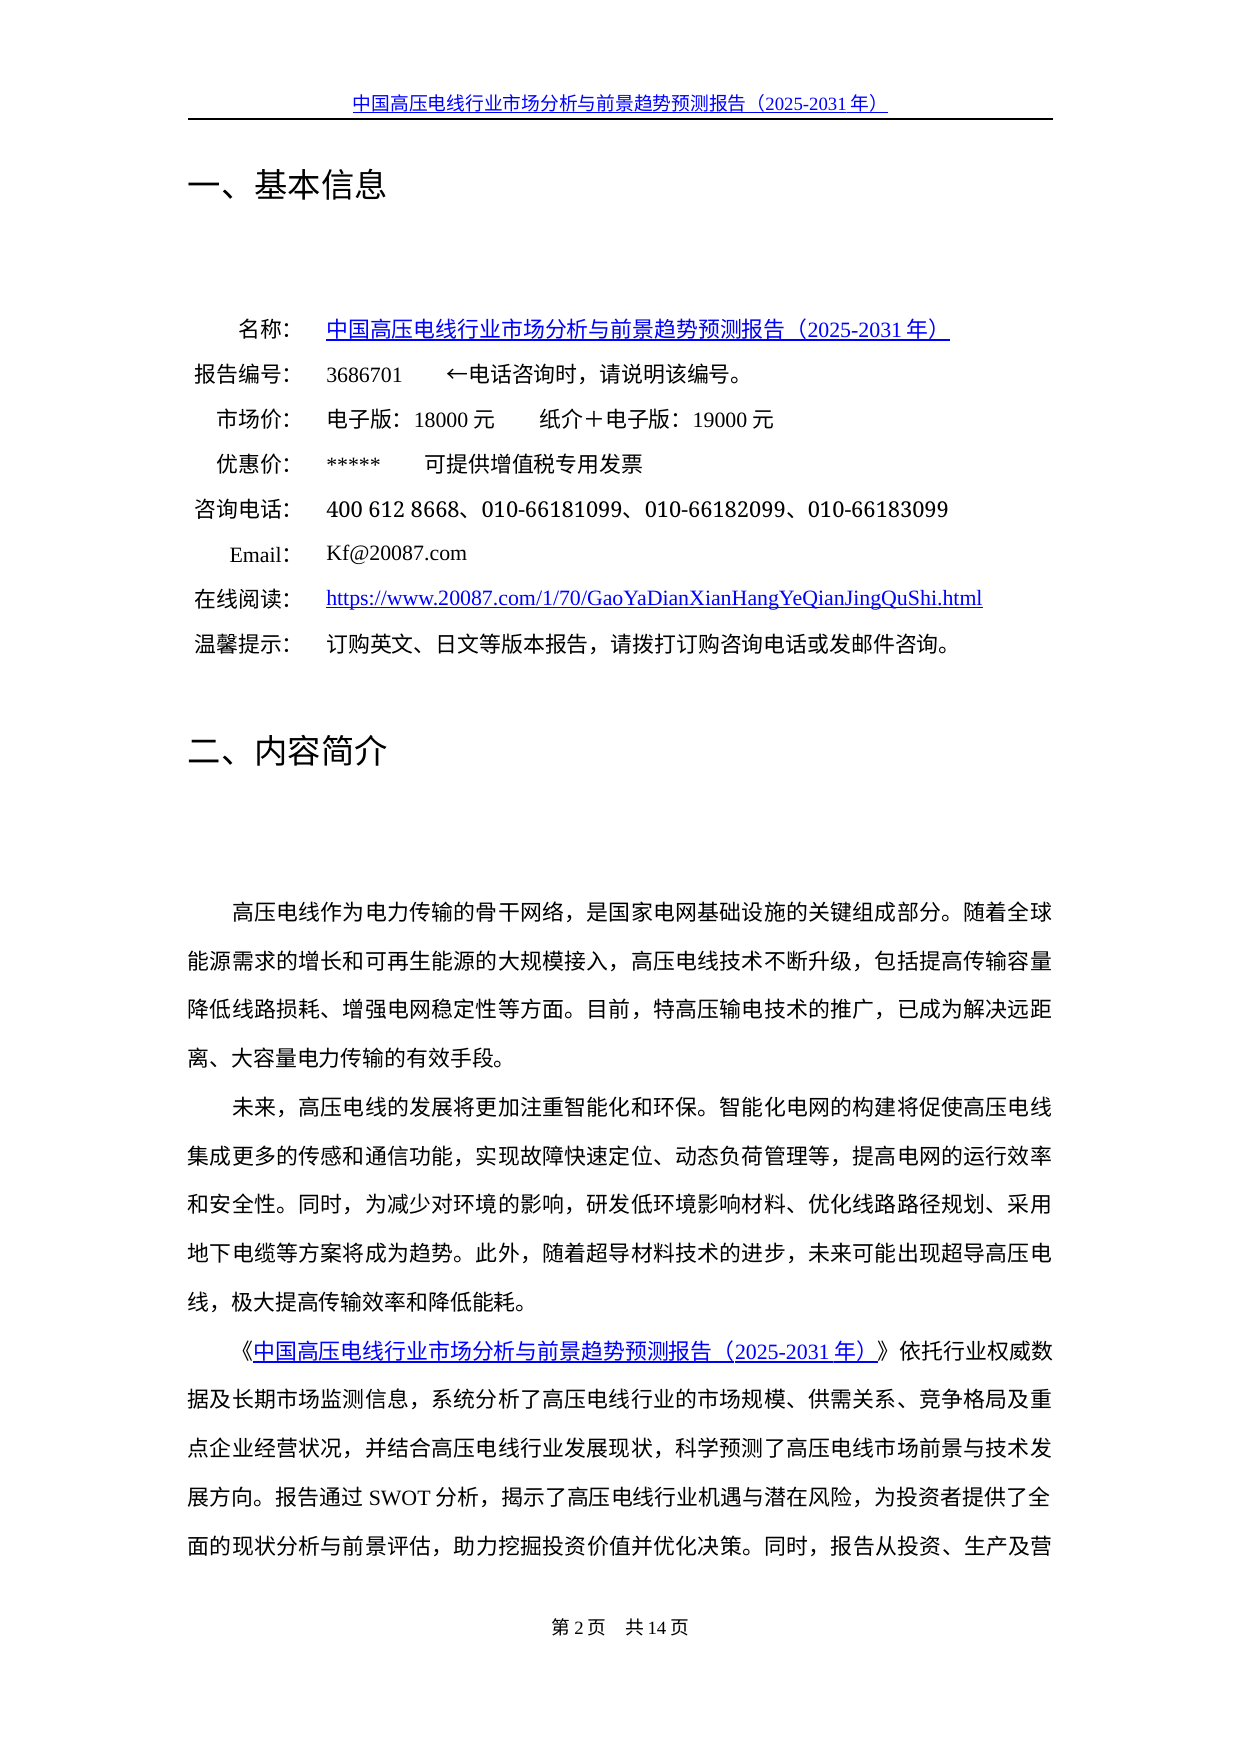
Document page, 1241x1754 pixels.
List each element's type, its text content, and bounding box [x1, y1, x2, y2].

table_cell 订购英文、日文等版本报告，请拨打订购咨询电话或发邮件咨询。 [315, 627, 1073, 672]
table_cell 市场价： [167, 402, 315, 447]
table_cell 400 612 8668、010-66181099、010-66182099、010-66183099 [315, 492, 1073, 537]
table_cell 电子版：18000 元 纸介＋电子版：19000 元 [315, 402, 1073, 447]
table_cell 在线阅读： [167, 582, 315, 627]
table_header 名称： [167, 312, 315, 357]
table_header 中国高压电线行业市场分析与前景趋势预测报告（2025-2031年） [315, 312, 1073, 357]
table_cell 咨询电话： [167, 492, 315, 537]
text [187, 894, 1053, 1561]
table_cell 报告编号： [167, 357, 315, 402]
table_cell 优惠价： [167, 447, 315, 492]
table_cell Email： [167, 537, 315, 582]
table_cell Kf@20087.com [315, 537, 1073, 582]
title 一、基本信息 [187, 150, 1053, 215]
table_cell ***** 可提供增值税专用发票 [315, 447, 1073, 492]
table_cell 温馨提示： [167, 627, 315, 672]
title 二、内容简介 [187, 717, 1053, 782]
table_cell 3686701 ←电话咨询时，请说明该编号。 [315, 357, 1073, 402]
table_cell [315, 582, 1073, 627]
